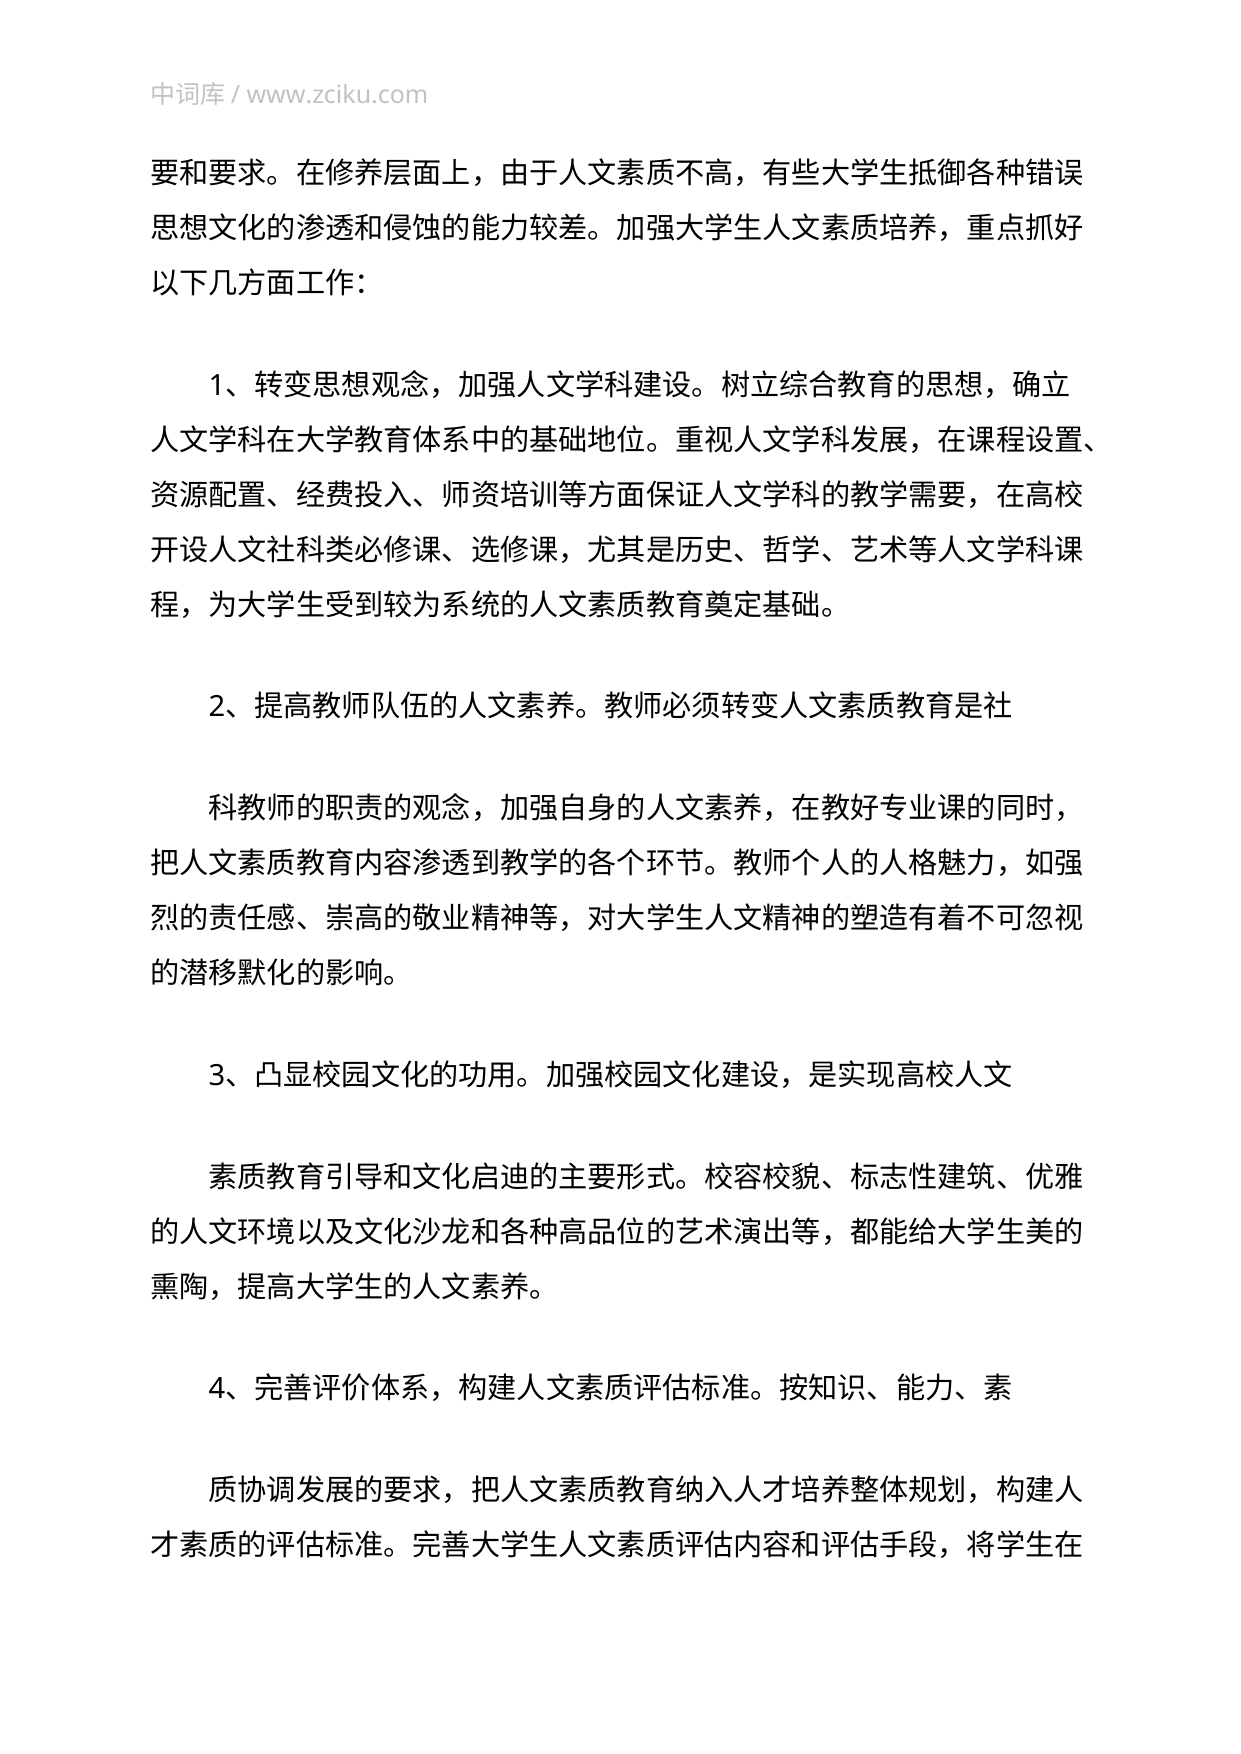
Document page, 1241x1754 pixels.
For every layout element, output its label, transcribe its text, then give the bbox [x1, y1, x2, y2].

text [150, 1467, 1090, 1564]
text 3、凸显校园文化的功用。加强校园文化建设，是实现高校人文 [150, 1051, 1090, 1094]
text 1、转变思想观念，加强人文学科建设。树立综合教育的思想，确立人文学科在大学教育体系中的基础地位。重视人文学科发展，在课程设置、资源配置、经费投入、师资培训等方面保证人文学科的教学需要，在高校开设人文社科类必修课、选修课，尤其是历史、哲学、艺术等人文学科课程，为大学生受到较为系统的人文素质教育奠定基础。 [150, 362, 1090, 623]
text 2、提高教师队伍的人文素养。教师必须转变人文素质教育是社 [150, 683, 1090, 725]
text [150, 150, 1090, 302]
text 4、完善评价体系，构建人文素质评估标准。按知识、能力、素 [150, 1365, 1090, 1407]
text 科教师的职责的观念，加强自身的人文素养，在教好专业课的同时，把人文素质教育内容渗透到教学的各个环节。教师个人的人格魅力，如强烈的责任感、崇高的敬业精神等，对大学生人文精神的塑造有着不可忽视的潜移默化的影响。 [150, 785, 1090, 992]
text 素质教育引导和文化启迪的主要形式。校容校貌、标志性建筑、优雅的人文环境以及文化沙龙和各种高品位的艺术演出等，都能给大学生美的熏陶，提高大学生的人文素养。 [150, 1153, 1090, 1306]
